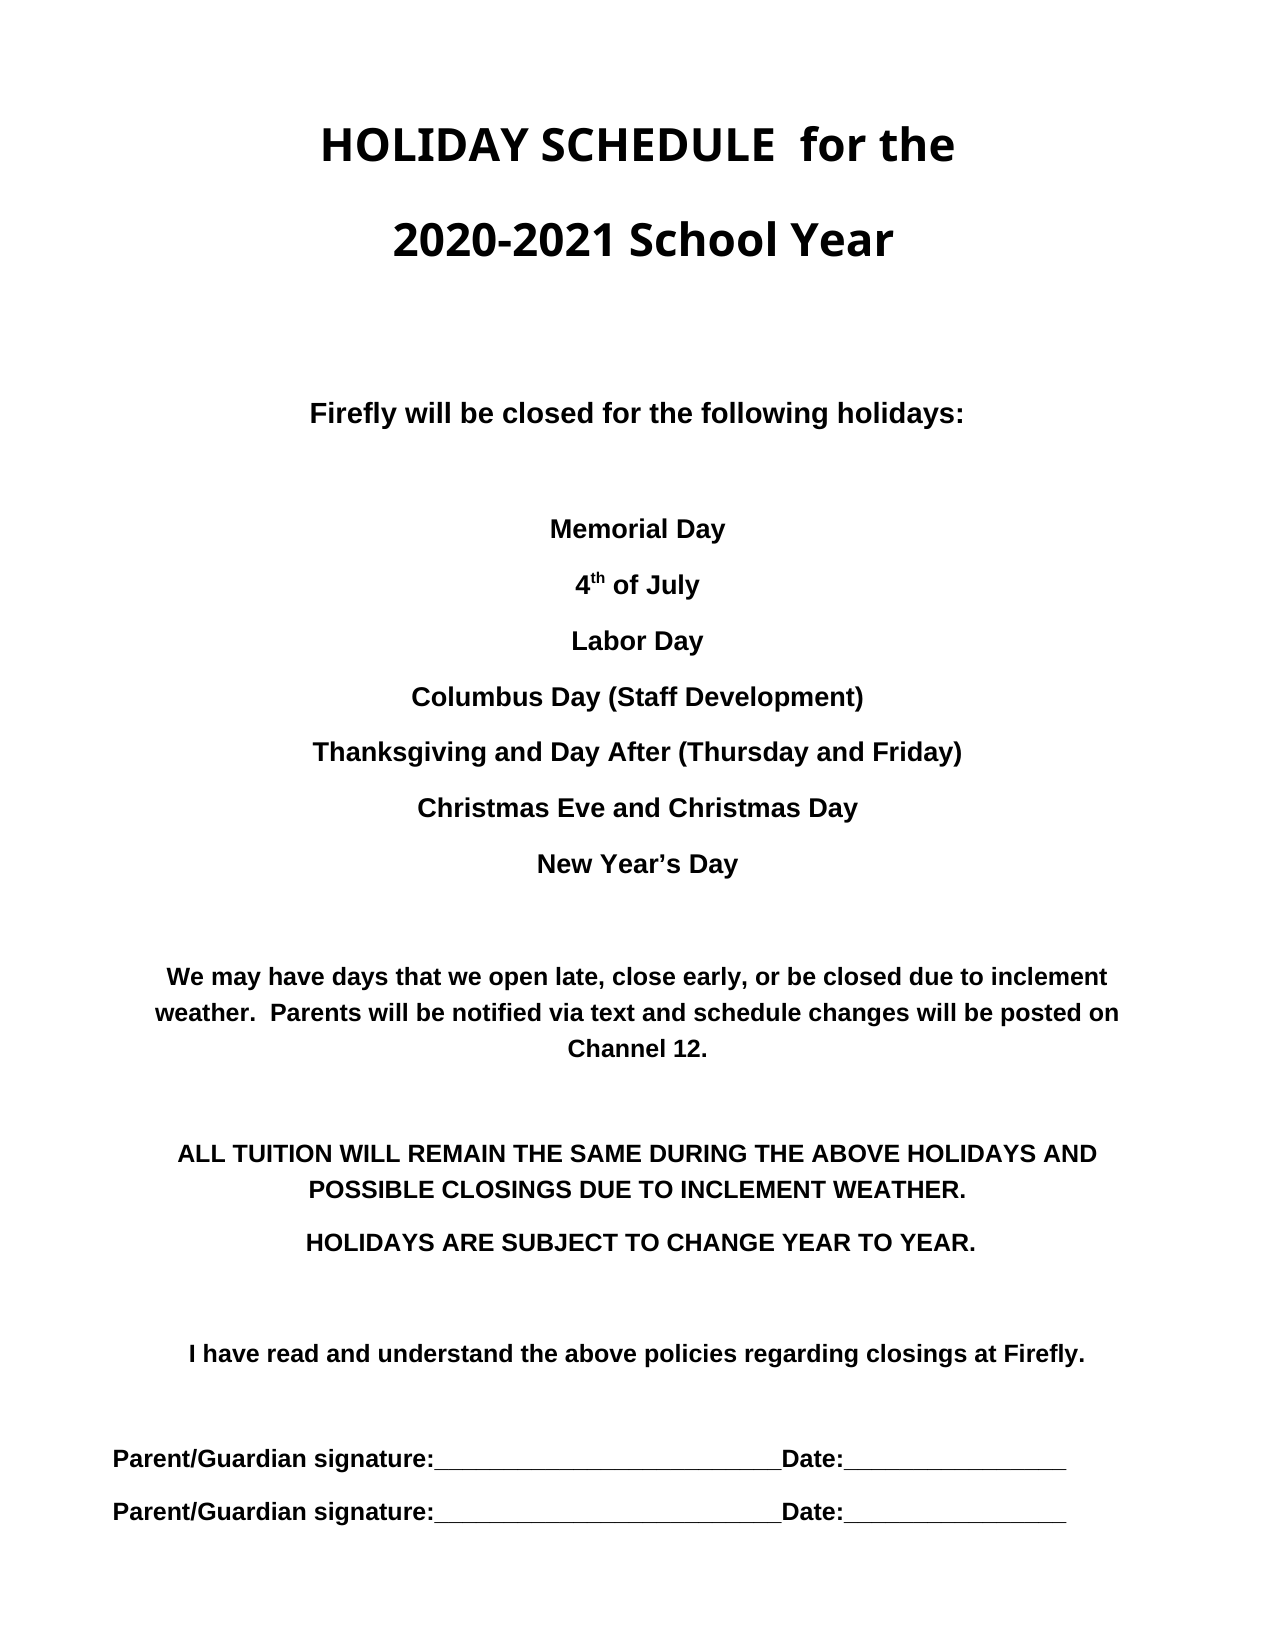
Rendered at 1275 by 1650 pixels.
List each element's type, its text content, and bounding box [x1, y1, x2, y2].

text 2020-2021 School Year [112, 207, 1162, 269]
text We may have days that we open late, close early, or be closed due to inclement weather. Parents will be notified via text and schedule changes will be posted on Channel 12. [112, 962, 1162, 1063]
text Firefly will be closed for the following holidays: [112, 396, 1162, 430]
text Thanksgiving and Day After (Thursday and Friday) [112, 736, 1162, 767]
text Columbus Day (Staff Development) [112, 681, 1162, 712]
text Parent/Guardian signature:_________________________Date:________________ [112, 1497, 1162, 1525]
text Christmas Eve and Christmas Day [112, 792, 1162, 823]
text 4th of July [112, 569, 1162, 600]
text HOLIDAYS ARE SUBJECT TO CHANGE YEAR TO YEAR. [112, 1228, 1162, 1256]
text Labor Day [112, 625, 1162, 656]
text HOLIDAY SCHEDULE for the [112, 112, 1162, 175]
text ALL TUITION WILL REMAIN THE SAME DURING THE ABOVE HOLIDAYS AND POSSIBLE CLOSINGS DUE TO INCLEMENT WEATHER. [112, 1139, 1162, 1204]
text I have read and understand the above policies regarding closings at Firefly. [112, 1339, 1162, 1367]
text Parent/Guardian signature:_________________________Date:________________ [112, 1444, 1162, 1473]
text New Year’s Day [112, 848, 1162, 879]
text Memorial Day [112, 513, 1162, 544]
